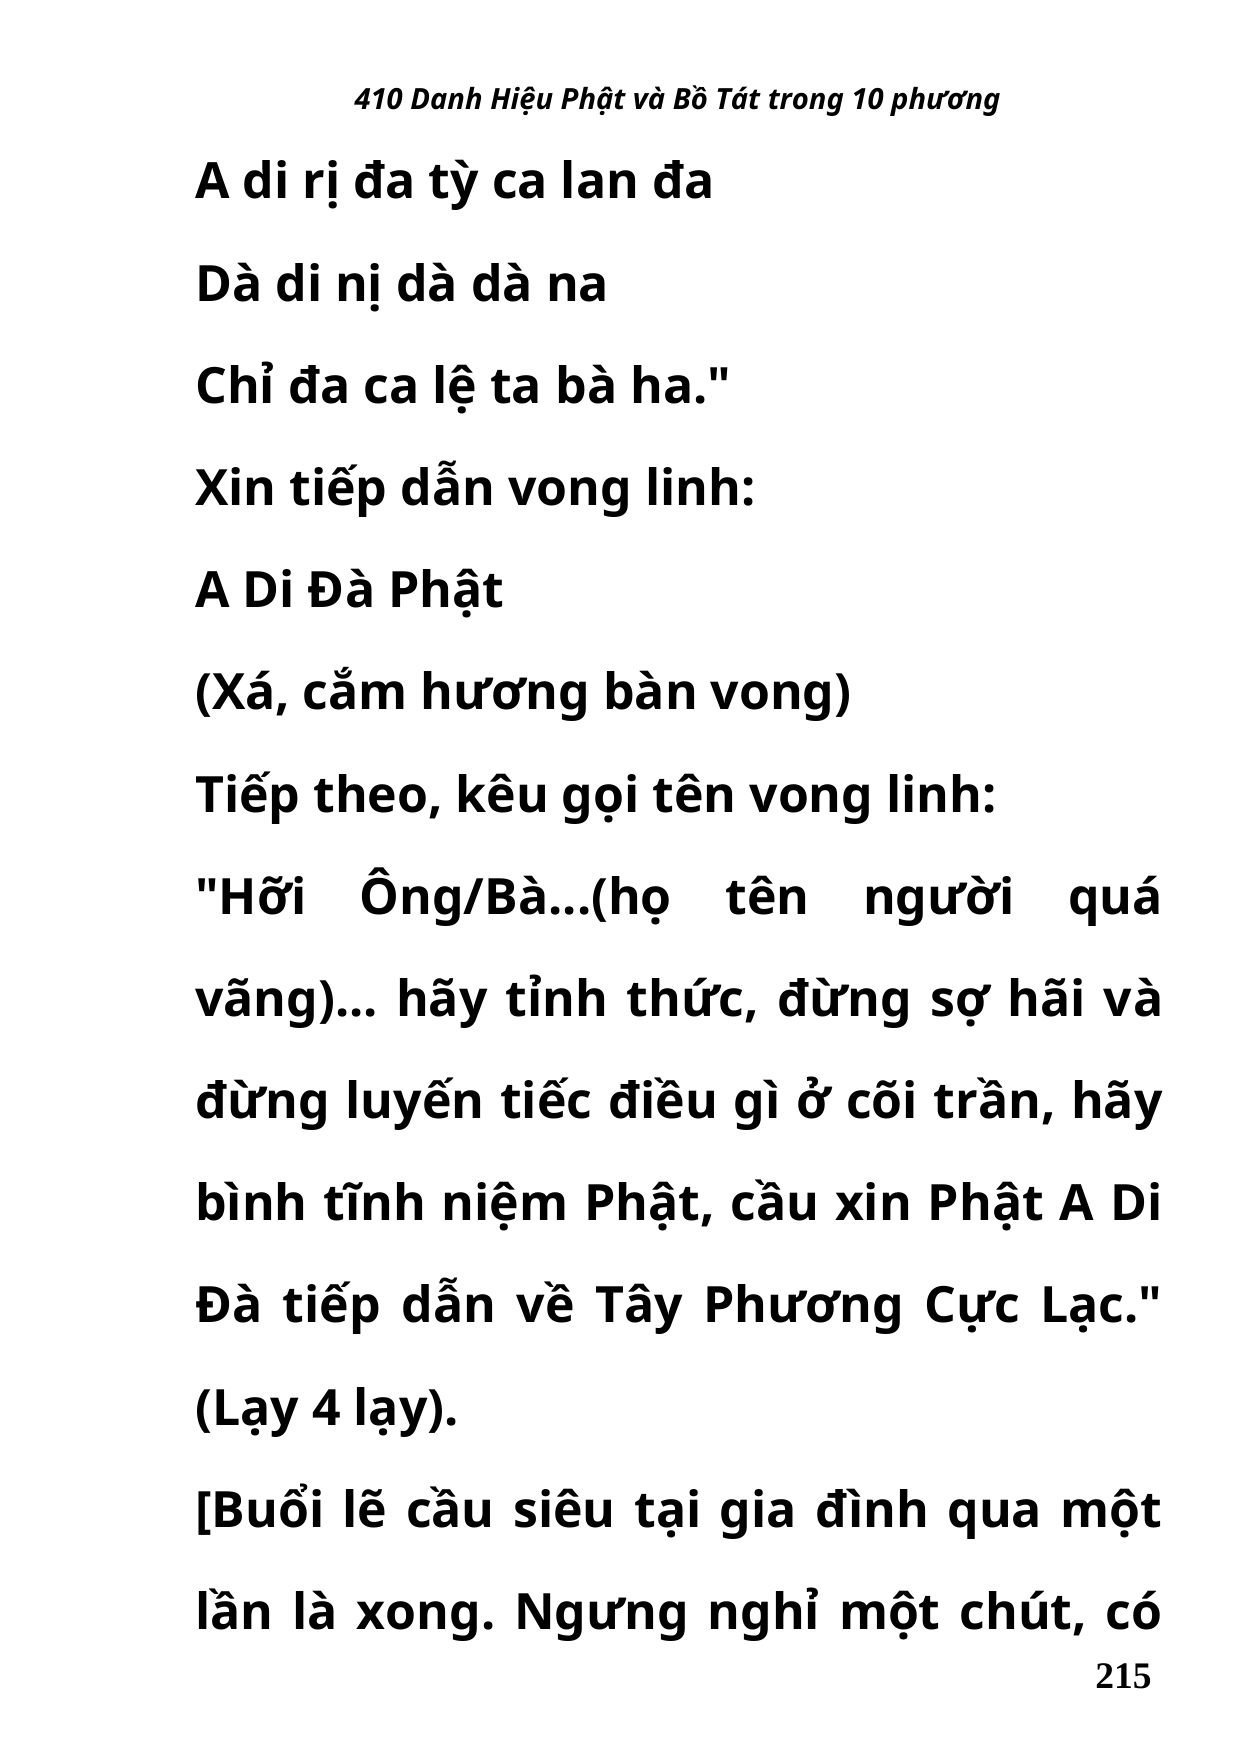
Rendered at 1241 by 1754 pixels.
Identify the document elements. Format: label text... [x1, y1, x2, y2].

text Tiếp theo, kêu gọi tên vong linh: [195, 758, 1163, 827]
text A Di Đà Phật [195, 554, 1163, 622]
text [195, 1474, 1163, 1644]
text (Xá, cắm hương bàn vong) [195, 656, 1163, 724]
text Chỉ đa ca lệ ta bà ha." [195, 350, 1163, 418]
text Dà di nị dà dà na [195, 248, 1163, 316]
text "Hỡi Ông/Bà...(họ tên người quá vãng)... hãy tỉnh thức, đừng sợ hãi và đừng luyến tiếc điều gì ở cõi trần, hãy bình tĩnh niệm Phật, cầu xin Phật A Di Đà tiếp dẫn về Tây Phương Cực Lạc." (Lạy 4 lạy). [195, 861, 1163, 1440]
text Xin tiếp dẫn vong linh: [195, 452, 1163, 520]
text A di rị đa tỳ ca lan đa [195, 145, 1163, 213]
